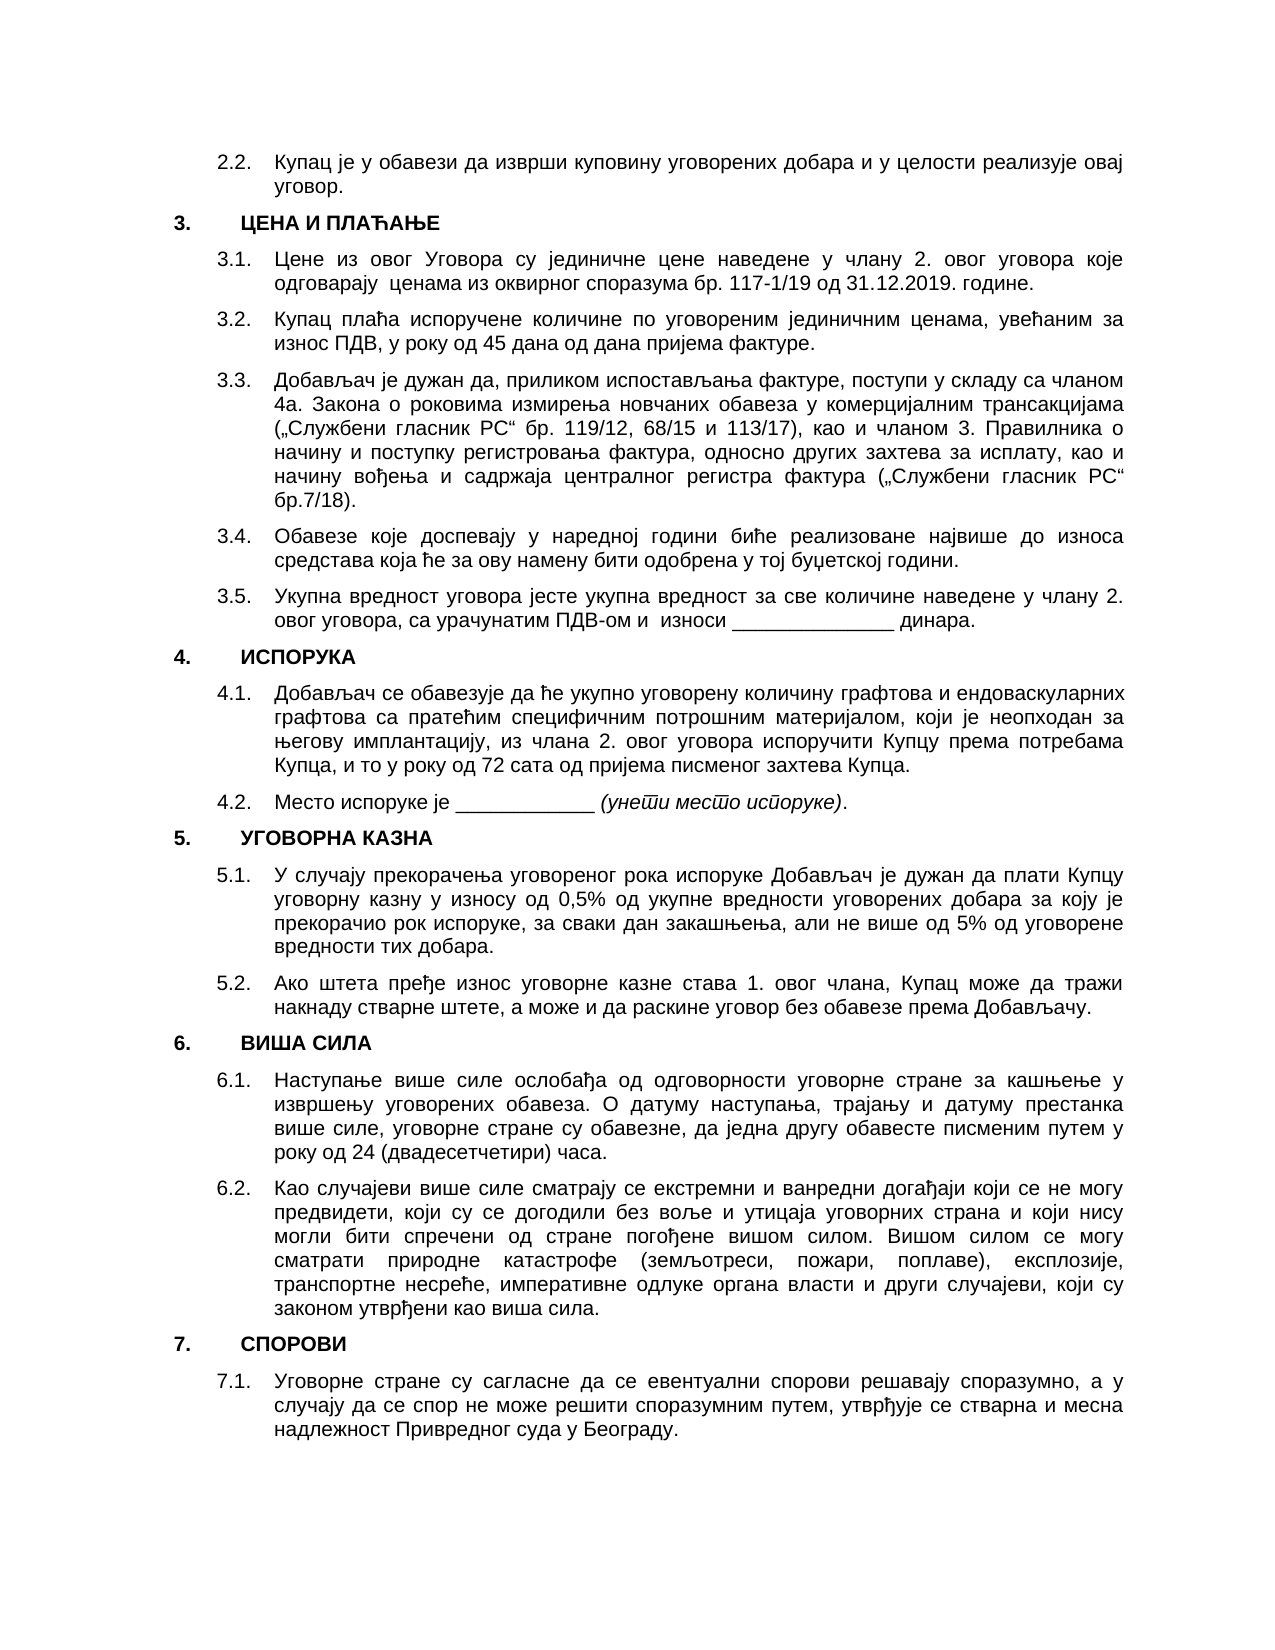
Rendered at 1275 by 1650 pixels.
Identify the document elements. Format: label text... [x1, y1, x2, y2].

list Oбавезе које доспевају у наредној години биће реализоване највише до износа средстава која ће за ову намену бити одобрена у тој буџетској години. [217, 524, 1125, 572]
list Наступање више силе ослобађа од одговорности уговорне стране за кашњење у извршењу уговорених обавеза. О датуму наступања, трајању и датуму престанка више силе, уговорне стране су обавезне, да једна другу обавесте писменим путем у року од 24 (двадесетчетири) часа. [216, 1068, 1125, 1163]
list УГОВОРНА КАЗНА [174, 826, 1123, 850]
list Купац плаћа испоручене количине по уговореним јединичним ценама, увећаним за износ ПДВ, у року од 45 дана од дана пријема фактуре. [217, 307, 1125, 355]
list ИСПОРУКА [174, 645, 1123, 669]
list Уговорне стране су сагласне да се евентуални спорови решавају споразумно, а у случају да се спор не може решити споразумним путем, утврђује се стварна и месна надлежност Привредног суда у Београду. [216, 1369, 1125, 1441]
list Ако штета пређе износ уговорне казне става 1. овог члана, Купац може да тражи накнаду стварне штете, а може и да раскине уговор без обавезе према Добављачу. [216, 971, 1125, 1019]
list Место испоруке је ____________ (унети место испоруке). [217, 789, 1125, 813]
list Укупна вредност уговора јесте укупна вредност за све количине наведене у члану 2. овог уговора, са урачунатим ПДВ-ом и износи ______________ динара. [217, 584, 1125, 632]
list Добављач је дужан да, приликом испостављања фактуре, поступи у складу са чланом 4а. Закона о роковима измирења новчаних обавеза у комерцијалним трансакцијама („Службени гласник РС“ бр. 119/12, 68/15 и 113/17), као и чланом 3. Правилника о начину и поступку регистровања фактура, односно других захтева за исплату, као и начину вођења и садржаја централног регистра фактура („Службени гласник РС“ бр.7/18). [217, 368, 1125, 511]
list Добављач се обавезује да ће укупно уговорену количину графтова и ендоваскуларних графтова са пратећим специфичним потрошним материјалом, који је неопходан за његову имплантацију, из члана 2. овог уговора испоручити Купцу према потребама Купца, и то у року од 72 сата од пријема писменог захтева Купца. [217, 681, 1125, 777]
list У случају прекорачења уговореног рока испоруке Добављач је дужан да плати Купцу уговорну казну у износу од 0,5% од укупне вредности уговорених добара за коју је прекорачио рок испоруке, за сваки дан закашњења, али не више од 5% од уговорене вредности тих добара. [216, 862, 1125, 958]
list ВИША СИЛА [174, 1031, 1123, 1055]
list СПОРОВИ [174, 1332, 1123, 1356]
list Као случајеви више силе сматрају се екстремни и ванредни догађаји који се не могу предвидети, који су се догодили без воље и утицаја уговорних страна и који нису могли бити спречени од стране погођене вишом силом. Вишом силом се могу сматрати природне катастрофе (земљотреси, пожари, поплаве), експлозије, транспортне несреће, императивне одлуке органа власти и други случајеви, који су законом утврђени као виша сила. [216, 1176, 1125, 1320]
list Цене из овог Уговора су јединичне цене наведене у члану 2. овог уговора које одговарају ценама из оквирног споразума бр. 117-1/19 од 31.12.2019. године. [217, 247, 1125, 295]
list ЦЕНА И ПЛАЋАЊЕ [174, 210, 1123, 234]
list Купац је у обавези да изврши куповину уговорених добара и у целости реализује овај уговор. [217, 150, 1125, 198]
